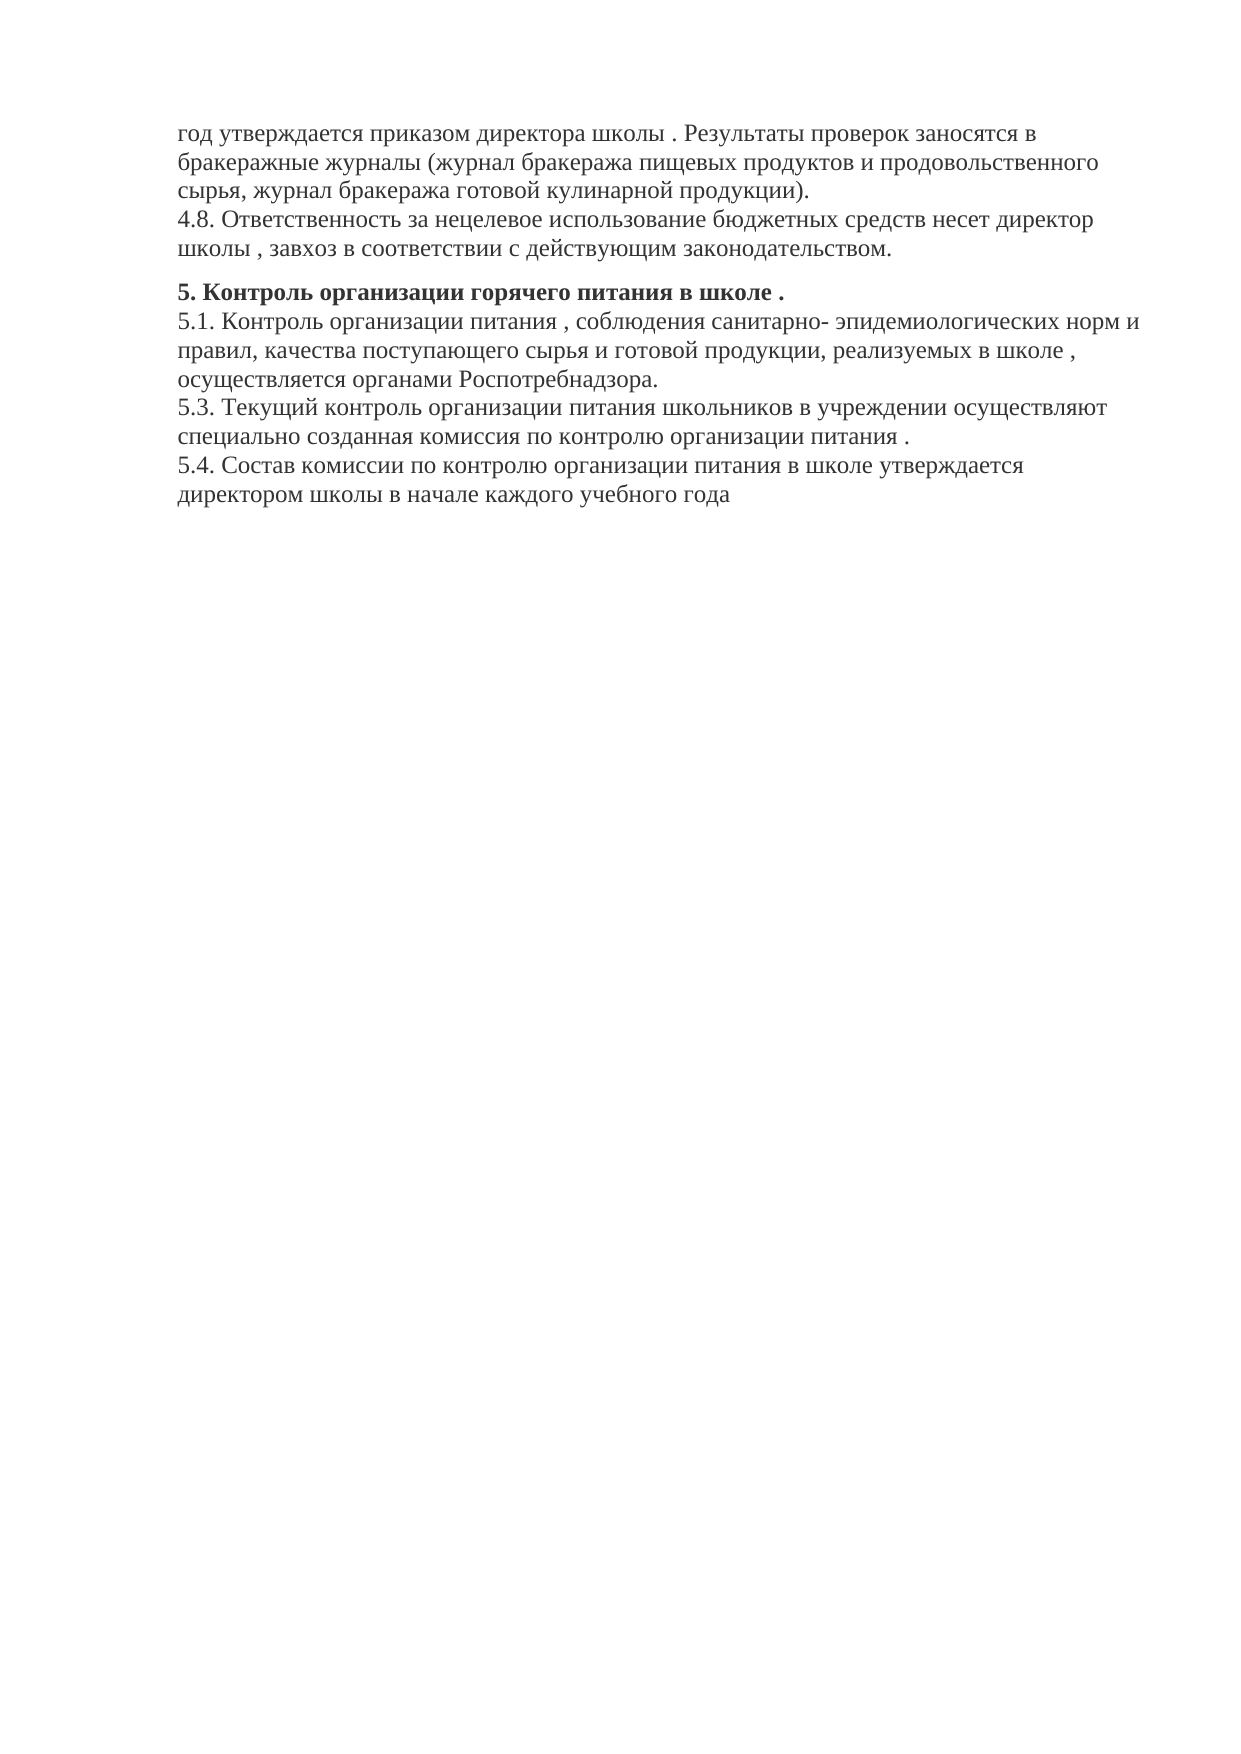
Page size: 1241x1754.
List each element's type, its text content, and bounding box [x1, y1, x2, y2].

text 5. Контроль организации горячего питания в школе . 5.1. Контроль организации питания , соблюдения санитарно- эпидемиологических норм и правил, качества поступающего сырья и готовой продукции, реализуемых в школе , осуществляется органами Роспотребнадзора. 5.3. Текущий контроль организации питания школьников в учреждении осуществляют специально созданная комиссия по контролю организации питания . 5.4. Состав комиссии по контролю организации питания в школе утверждается директором школы в начале каждого учебного года [177, 277, 1152, 507]
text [177, 118, 1152, 262]
